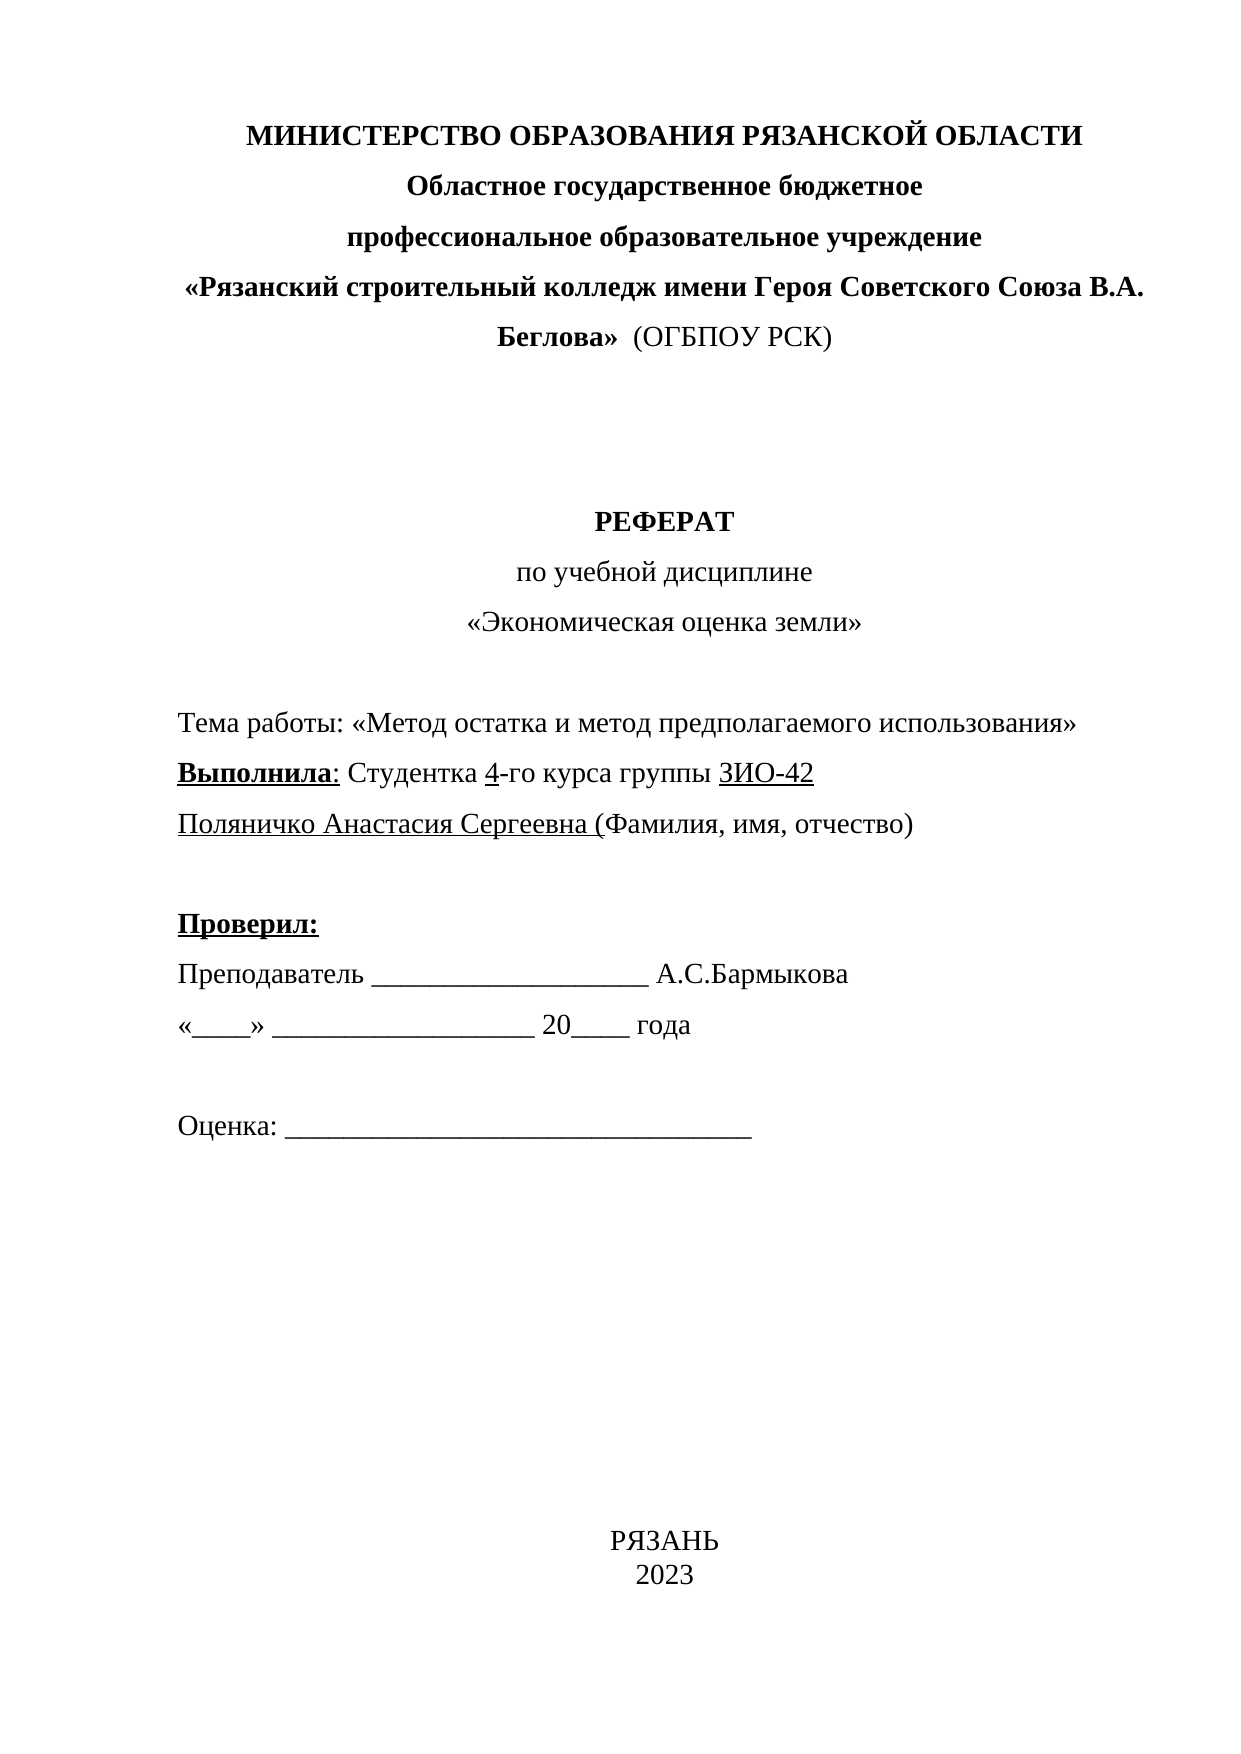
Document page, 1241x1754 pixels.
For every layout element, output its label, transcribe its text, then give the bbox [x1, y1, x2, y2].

text «Рязанский строительный колледж имени Героя Советского Союза В.А. Беглова» (ОГБПОУ РСК) [177, 269, 1152, 353]
text Проверил: [177, 906, 1152, 940]
text РЯЗАНЬ [177, 1523, 1152, 1557]
text «Экономическая оценка земли» [177, 604, 1152, 638]
text Оценка: ________________________________ [177, 1108, 1152, 1141]
text РЕФЕРАТ [177, 504, 1152, 537]
text Тема работы: «Метод остатка и метод предполагаемого использования» [177, 705, 1152, 739]
text профессиональное образовательное учреждение [177, 219, 1152, 252]
text Областное государственное бюджетное [177, 168, 1152, 202]
text МИНИСТЕРСТВО ОБРАЗОВАНИЯ РЯЗАНСКОЙ ОБЛАСТИ [177, 118, 1152, 152]
text «____» __________________ 20____ года [177, 1007, 1152, 1041]
text 2023 [177, 1557, 1152, 1590]
text по учебной дисциплине [177, 554, 1152, 588]
text Преподаватель ___________________ А.С.Бармыкова [177, 957, 1152, 990]
text Поляничко Анастасия Сергеевна (Фамилия, имя, отчество) [177, 806, 1152, 839]
text Выполнила: Студентка 4-го курса группы ЗИО-42 [177, 755, 1152, 789]
